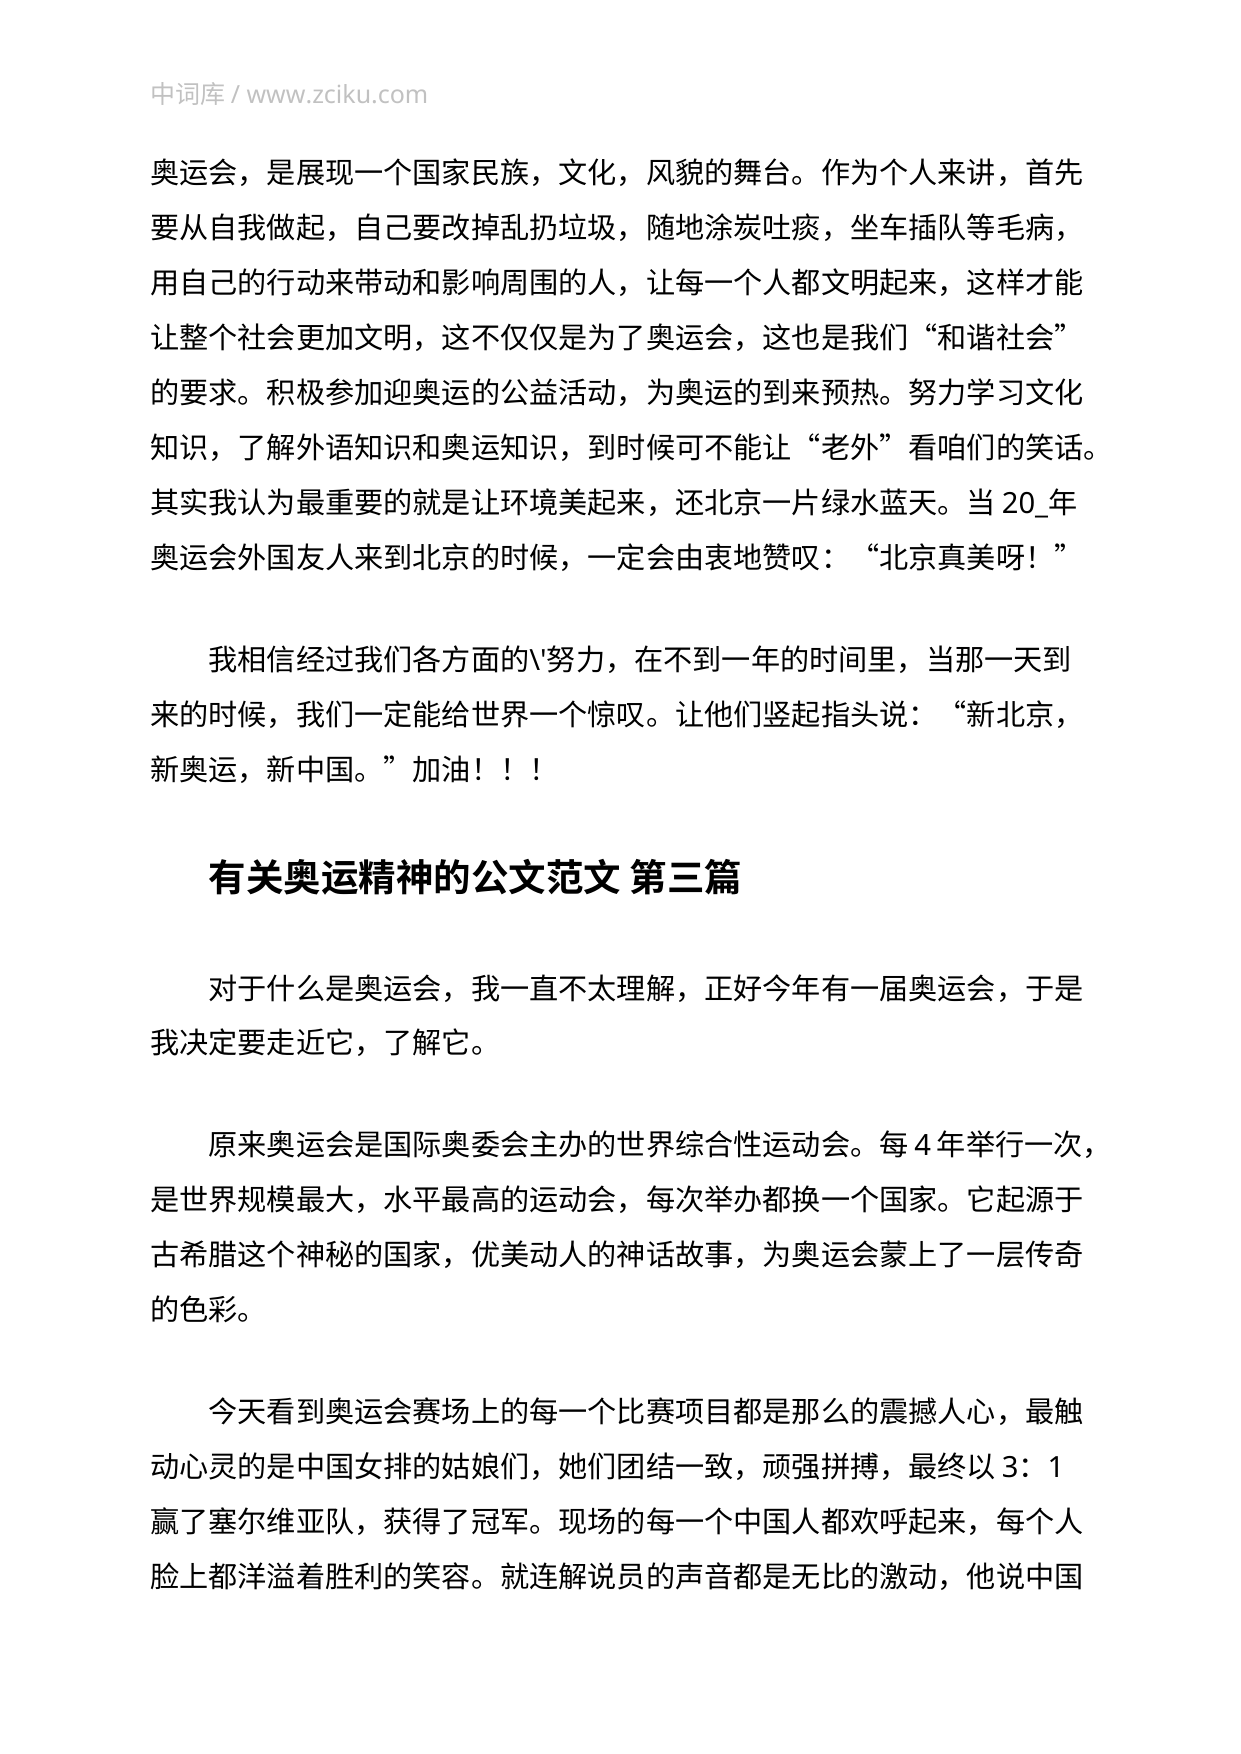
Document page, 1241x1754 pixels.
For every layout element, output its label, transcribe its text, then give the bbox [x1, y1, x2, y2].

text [150, 1388, 1090, 1596]
text 原来奥运会是国际奥委会主办的世界综合性运动会。每4年举行一次，是世界规模最大，水平最高的运动会，每次举办都换一个国家。它起源于古希腊这个神秘的国家，优美动人的神话故事，为奥运会蒙上了一层传奇的色彩。 [150, 1122, 1090, 1329]
text 对于什么是奥运会，我一直不太理解，正好今年有一届奥运会，于是我决定要走近它，了解它。 [150, 965, 1090, 1062]
text 我相信经过我们各方面的\'努力，在不到一年的时间里，当那一天到来的时候，我们一定能给世界一个惊叹。让他们竖起指头说：“新北京，新奥运，新中国。”加油！！！ [150, 636, 1090, 788]
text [150, 150, 1090, 577]
text 有关奥运精神的公文范文 第三篇 [150, 848, 1090, 902]
